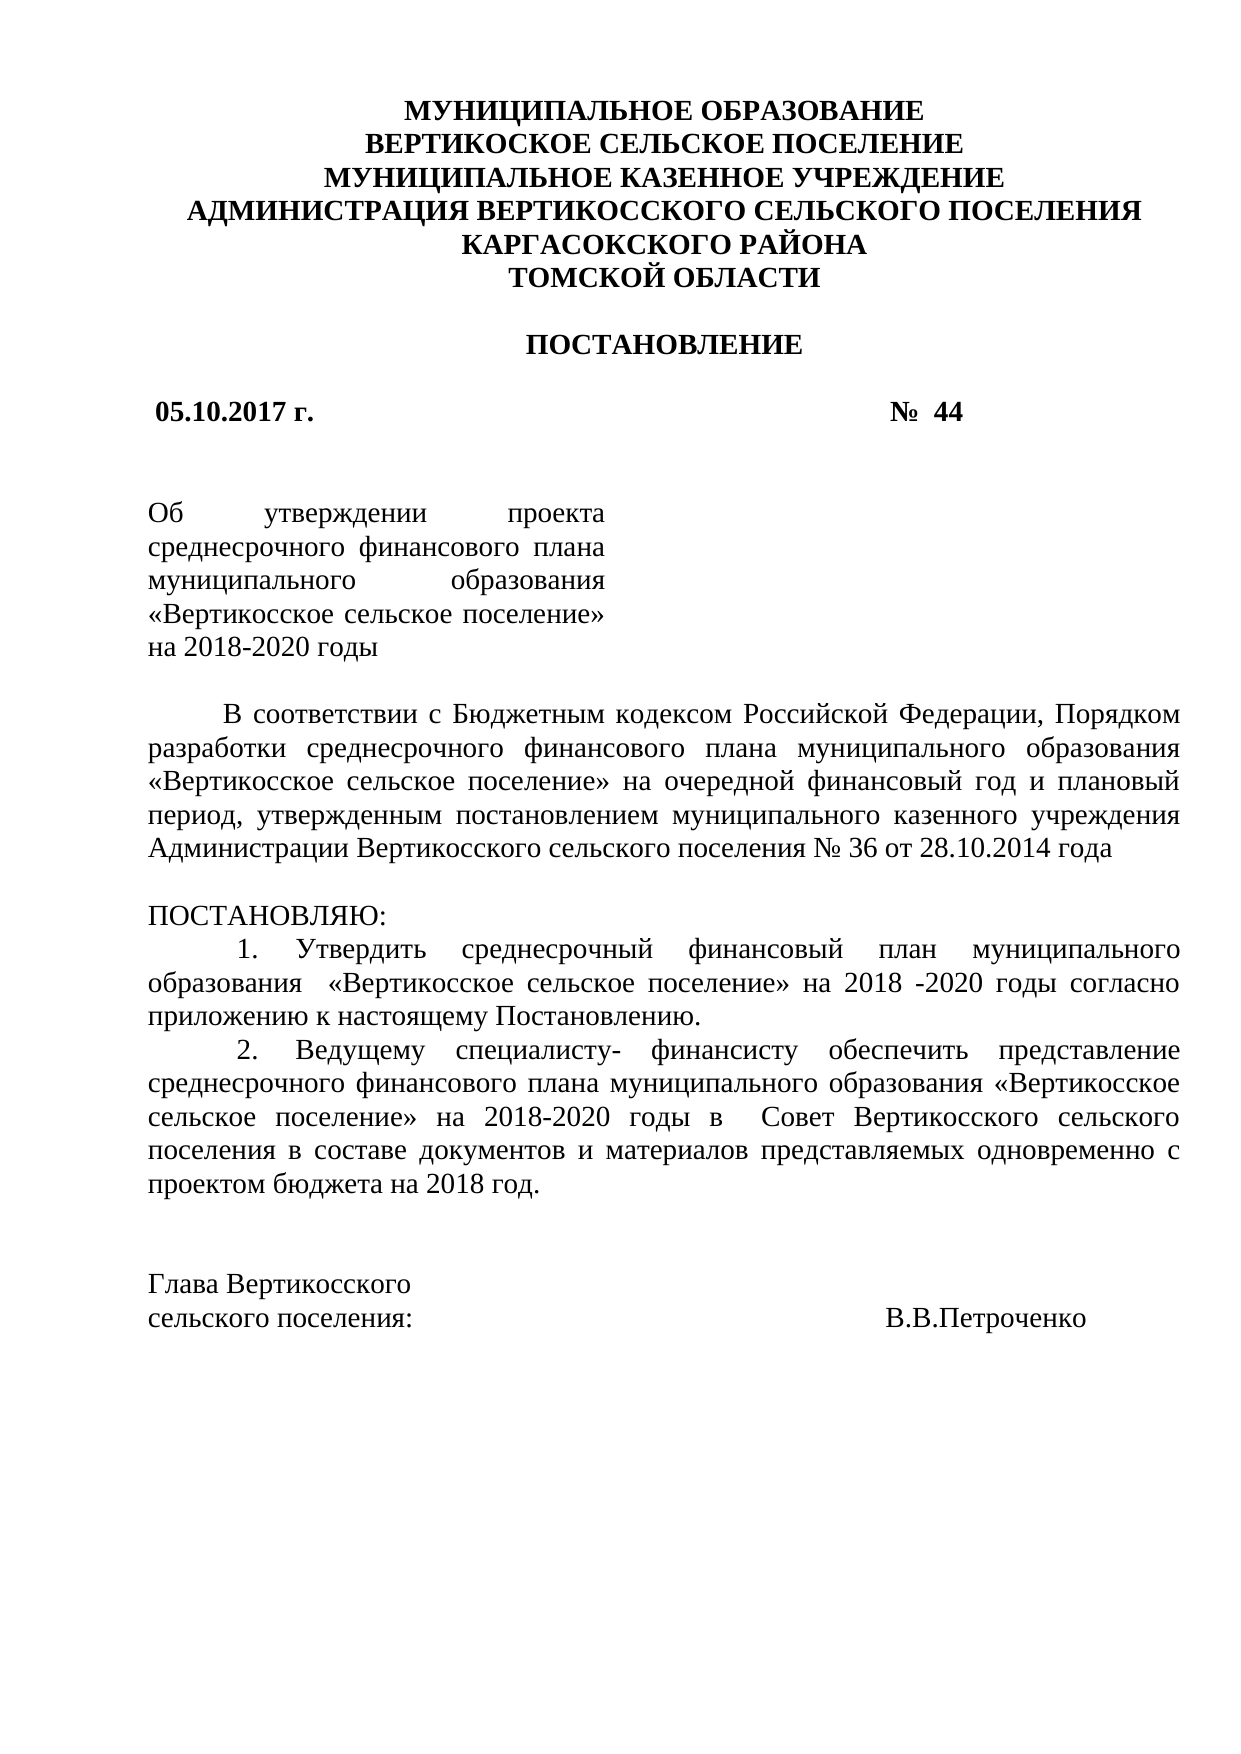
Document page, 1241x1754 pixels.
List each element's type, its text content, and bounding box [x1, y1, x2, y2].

text КАРГАСОКСКОГО РАЙОНА [148, 227, 1181, 260]
table_header Об утверждении проекта среднесрочного финансового плана муниципального образования «Вертикосское сельское поселение» на 2018-2020 годы [136, 495, 616, 663]
text АДМИНИСТРАЦИЯ ВЕРТИКОССКОГО СЕЛЬСКОГО ПОСЕЛЕНИЯ [148, 193, 1181, 227]
text сельского поселения: В.В.Петроченко [148, 1300, 1181, 1334]
text 05.10.2017 г. № 44 [148, 394, 1181, 428]
text Глава Вертикосского [148, 1267, 1181, 1300]
text МУНИЦИПАЛЬНОЕ КАЗЕННОЕ УЧРЕЖДЕНИЕ [148, 160, 1181, 193]
list Утвердить среднесрочный финансовый план муниципального образования «Вертикосское сельское поселение» на 2018 -2020 годы согласно приложению к настоящему Постановлению. [148, 931, 1181, 1032]
text ПОСТАНОВЛЯЮ: [148, 898, 1181, 931]
text ВЕРТИКОСКОЕ СЕЛЬСКОЕ ПОСЕЛЕНИЕ [148, 126, 1181, 160]
text ТОМСКОЙ ОБЛАСТИ [148, 260, 1181, 294]
text В соответствии с Бюджетным кодексом Российской Федерации, Порядком разработки среднесрочного финансового плана муниципального образования «Вертикосское сельское поселение» на очередной финансовый год и плановый период, утвержденным постановлением муниципального казенного учреждения Администрации Вертикосского сельского поселения № 36 от 28.10.2014 года [148, 696, 1181, 864]
text ПОСТАНОВЛЕНИЕ [148, 327, 1181, 361]
list Ведущему специалисту- финансисту обеспечить представление среднесрочного финансового плана муниципального образования «Вертикосское сельское поселение» на 2018-2020 годы в Совет Вертикосского сельского поселения в составе документов и материалов представляемых одновременно с проектом бюджета на 2018 год. [148, 1032, 1181, 1199]
text МУНИЦИПАЛЬНОЕ ОБРАЗОВАНИЕ [148, 93, 1181, 126]
